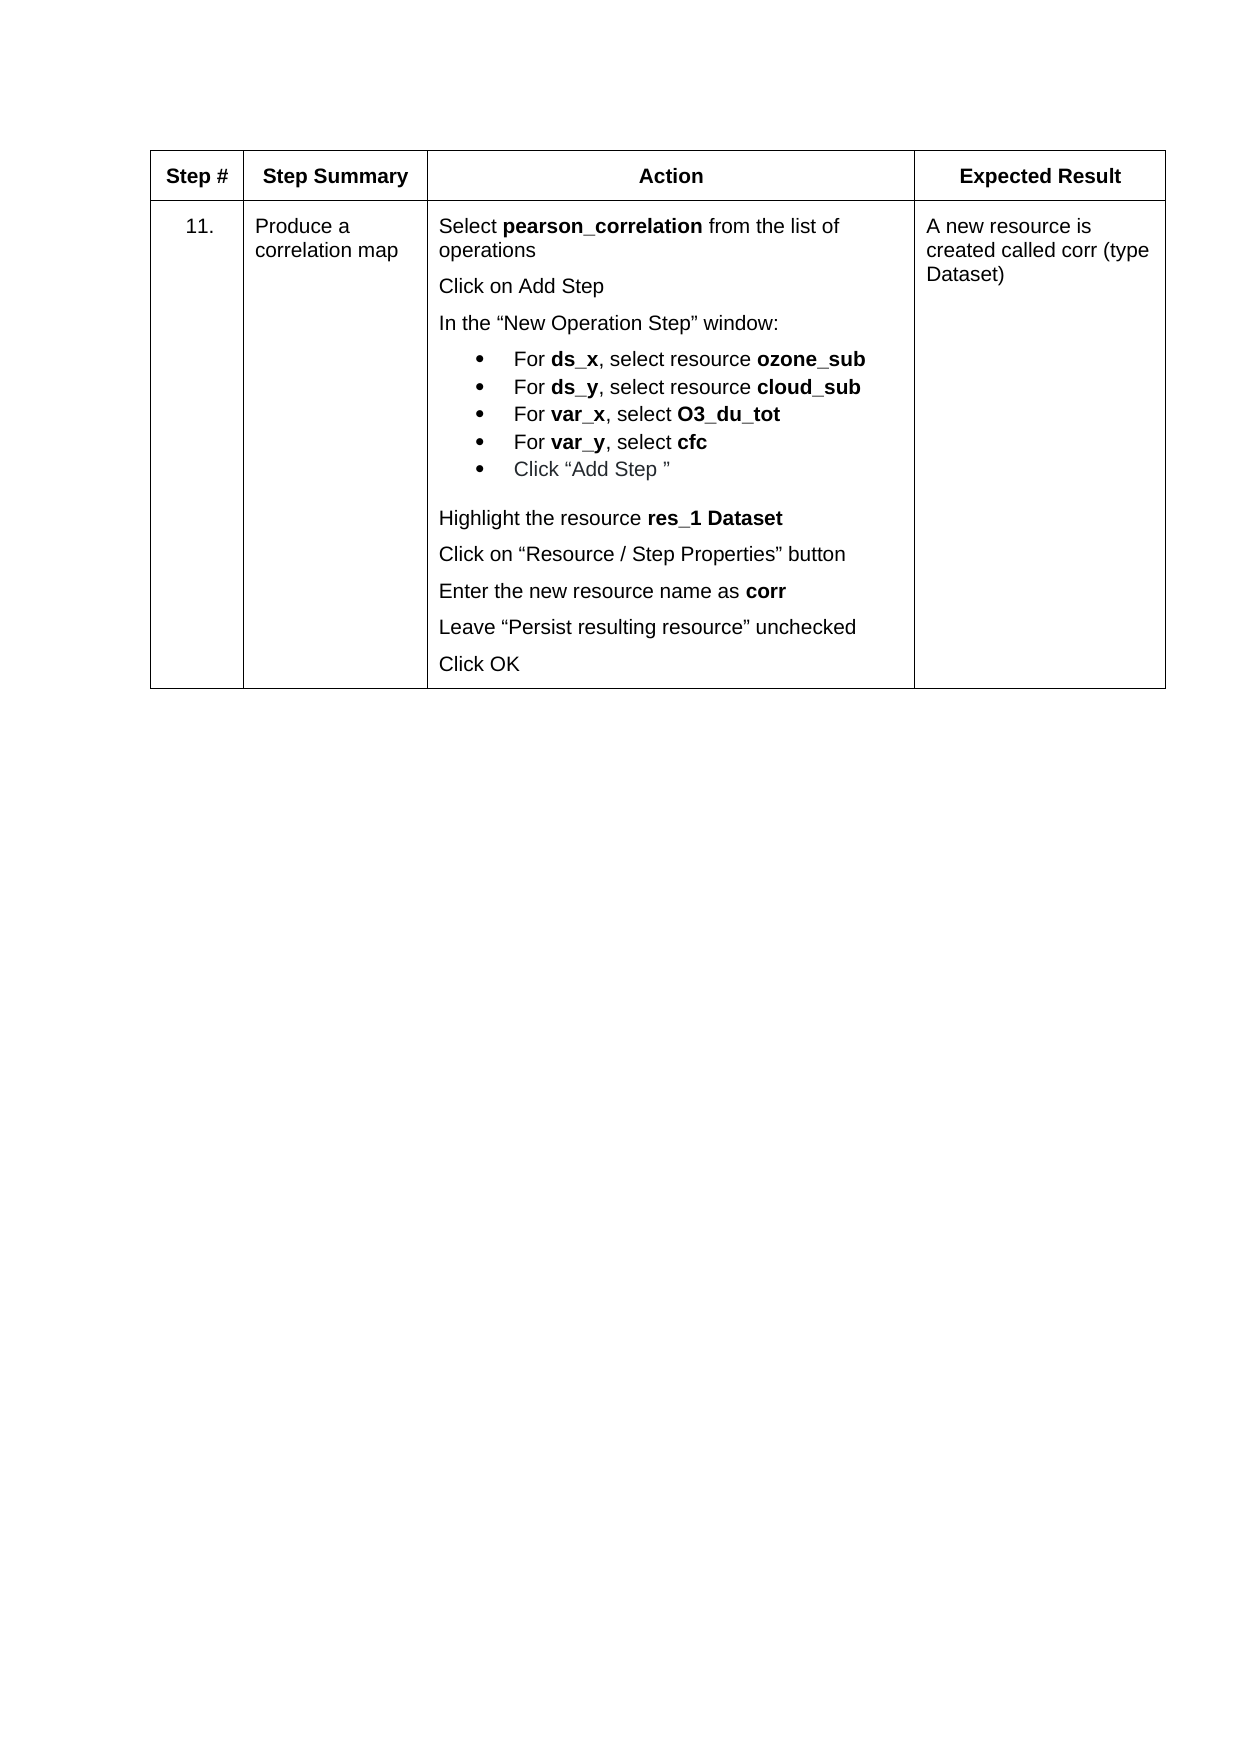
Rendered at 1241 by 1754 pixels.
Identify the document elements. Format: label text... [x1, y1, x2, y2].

table_header Step # [151, 151, 243, 200]
table_header Expected Result [915, 151, 1165, 200]
table_header Step Summary [244, 151, 427, 200]
table_cell Select pearson_correlation from the list of operations Click on Add Step In the “New Operation Step” window: For ds_x, select resource ozone_sub For ds_y, select resource cloud_sub For var_x, select O3_du_tot For var_y, select cfc Click “Add Step ” Highlight the resource res_1 Dataset Click on “Resource / Step Properties” button Enter the new resource name as corr Leave “Persist resulting resource” unchecked Click OK [428, 201, 914, 688]
table_cell [151, 201, 243, 688]
table_cell Produce a correlation map [244, 201, 427, 688]
table_header Action [428, 151, 914, 200]
table_cell A new resource is created called corr (type Dataset) [915, 201, 1165, 688]
